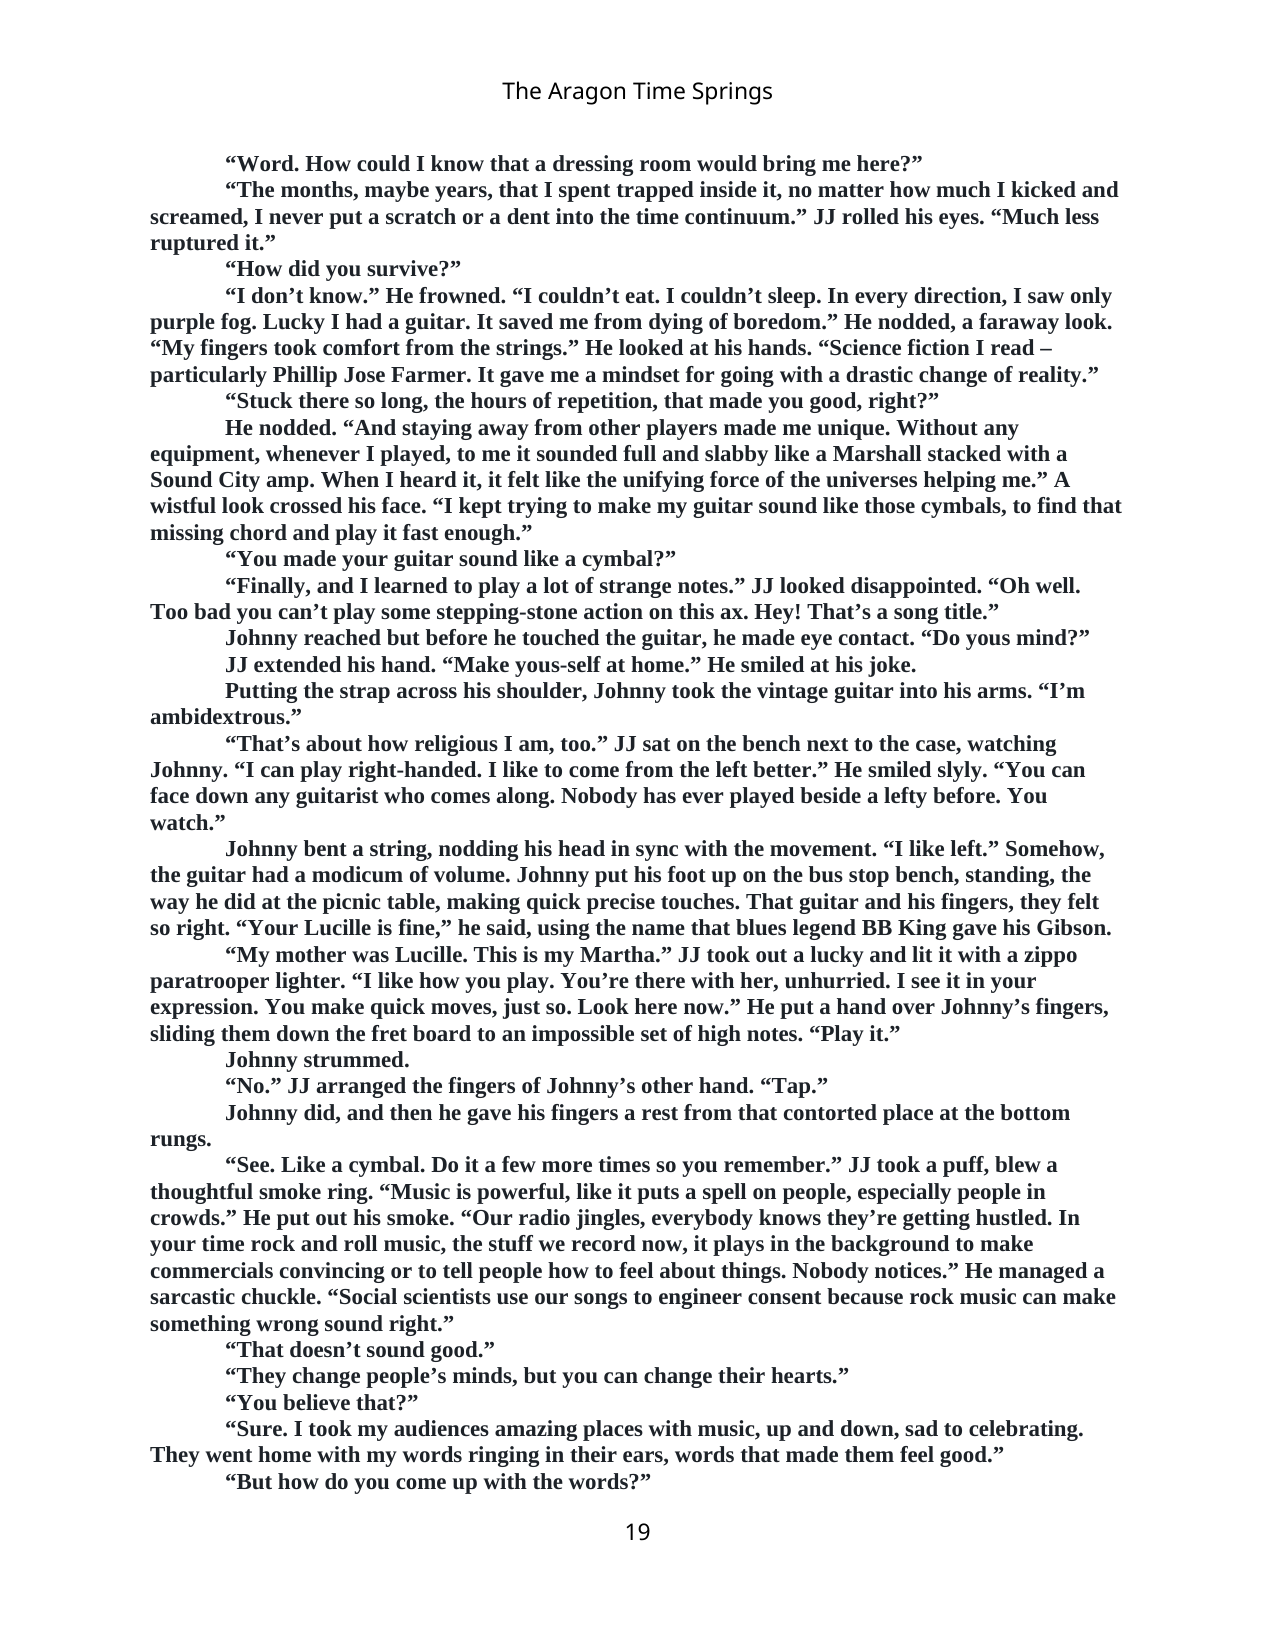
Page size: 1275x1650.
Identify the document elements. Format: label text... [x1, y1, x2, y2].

text “The months, maybe years, that I spent trapped inside it, no matter how much I kicked and screamed, I never put a scratch or a dent into the time continuum.” JJ rolled his eyes. “Much less ruptured it.” [150, 176, 1125, 255]
text “I don’t know.” He frowned. “I couldn’t eat. I couldn’t sleep. In every direction, I saw only purple fog. Lucky I had a guitar. It saved me from dying of boredom.” He nodded, a faraway look. “My fingers took comfort from the strings.” He looked at his hands. “Science fiction I read – particularly Phillip Jose Farmer. It gave me a mindset for going with a drastic change of reality.” [150, 282, 1125, 387]
text “You made your guitar sound like a cymbal?” [150, 545, 1125, 572]
text “Finally, and I learned to play a lot of strange notes.” JJ looked disappointed. “Oh well. Too bad you can’t play some stepping-stone action on this ax. Hey! That’s a song title.” [150, 572, 1125, 624]
text “Sure. I took my audiences amazing places with music, up and down, sad to celebrating. They went home with my words ringing in their ears, words that made them feel good.” [150, 1415, 1125, 1468]
text Johnny strummed. [150, 1046, 1125, 1072]
text “You believe that?” [150, 1389, 1125, 1415]
text Johnny reached but before he touched the guitar, he made eye contact. “Do yous mind?” [150, 624, 1125, 651]
text Johnny bent a string, nodding his head in sync with the movement. “I like left.” Somehow, the guitar had a modicum of volume. Johnny put his foot up on the bus stop bench, standing, the way he did at the picnic table, making quick precise touches. That guitar and his fingers, they felt so right. “Your Lucille is fine,” he said, using the name that blues legend BB King gave his Gibson. [150, 835, 1125, 941]
text JJ extended his hand. “Make yous-self at home.” He smiled at his joke. [150, 651, 1125, 677]
text “See. Like a cymbal. Do it a few more times so you remember.” JJ took a puff, blew a thoughtful smoke ring. “Music is powerful, like it puts a spell on people, especially people in crowds.” He put out his smoke. “Our radio jingles, everybody knows they’re getting hustled. In your time rock and roll music, the stuff we record now, it plays in the background to make commercials convincing or to tell people how to feel about things. Nobody notices.” He managed a sarcastic chuckle. “Social scientists use our songs to engineer consent because rock music can make something wrong sound right.” [150, 1151, 1125, 1336]
text “But how do you come up with the words?” [150, 1468, 1125, 1494]
text “No.” JJ arranged the fingers of Johnny’s other hand. “Tap.” [150, 1072, 1125, 1099]
text “My mother was Lucille. This is my Martha.” JJ took out a lucky and lit it with a zippo paratrooper lighter. “I like how you play. You’re there with her, unhurried. I see it in your expression. You make quick moves, just so. Look here now.” He put a hand over Johnny’s fingers, sliding them down the fret board to an impossible set of high notes. “Play it.” [150, 941, 1125, 1046]
text “That doesn’t sound good.” [150, 1336, 1125, 1362]
text Johnny did, and then he gave his fingers a rest from that contorted place at the bottom rungs. [150, 1099, 1125, 1151]
text “They change people’s minds, but you can change their hearts.” [150, 1362, 1125, 1389]
text “That’s about how religious I am, too.” JJ sat on the bench next to the case, watching Johnny. “I can play right-handed. I like to come from the left better.” He smiled slyly. “You can face down any guitarist who comes along. Nobody has ever played beside a lefty before. You watch.” [150, 730, 1125, 835]
text Putting the strap across his shoulder, Johnny took the vintage guitar into his arms. “I’m ambidextrous.” [150, 677, 1125, 730]
text “Word. How could I know that a dressing room would bring me here?” [150, 150, 1125, 176]
text “Stuck there so long, the hours of repetition, that made you good, right?” [150, 387, 1125, 413]
text He nodded. “And staying away from other players made me unique. Without any equipment, whenever I played, to me it sounded full and slabby like a Marshall stacked with a Sound City amp. When I heard it, it felt like the unifying force of the universes helping me.” A wistful look crossed his face. “I kept trying to make my guitar sound like those cymbals, to find that missing chord and play it fast enough.” [150, 413, 1125, 545]
text “How did you survive?” [150, 255, 1125, 282]
